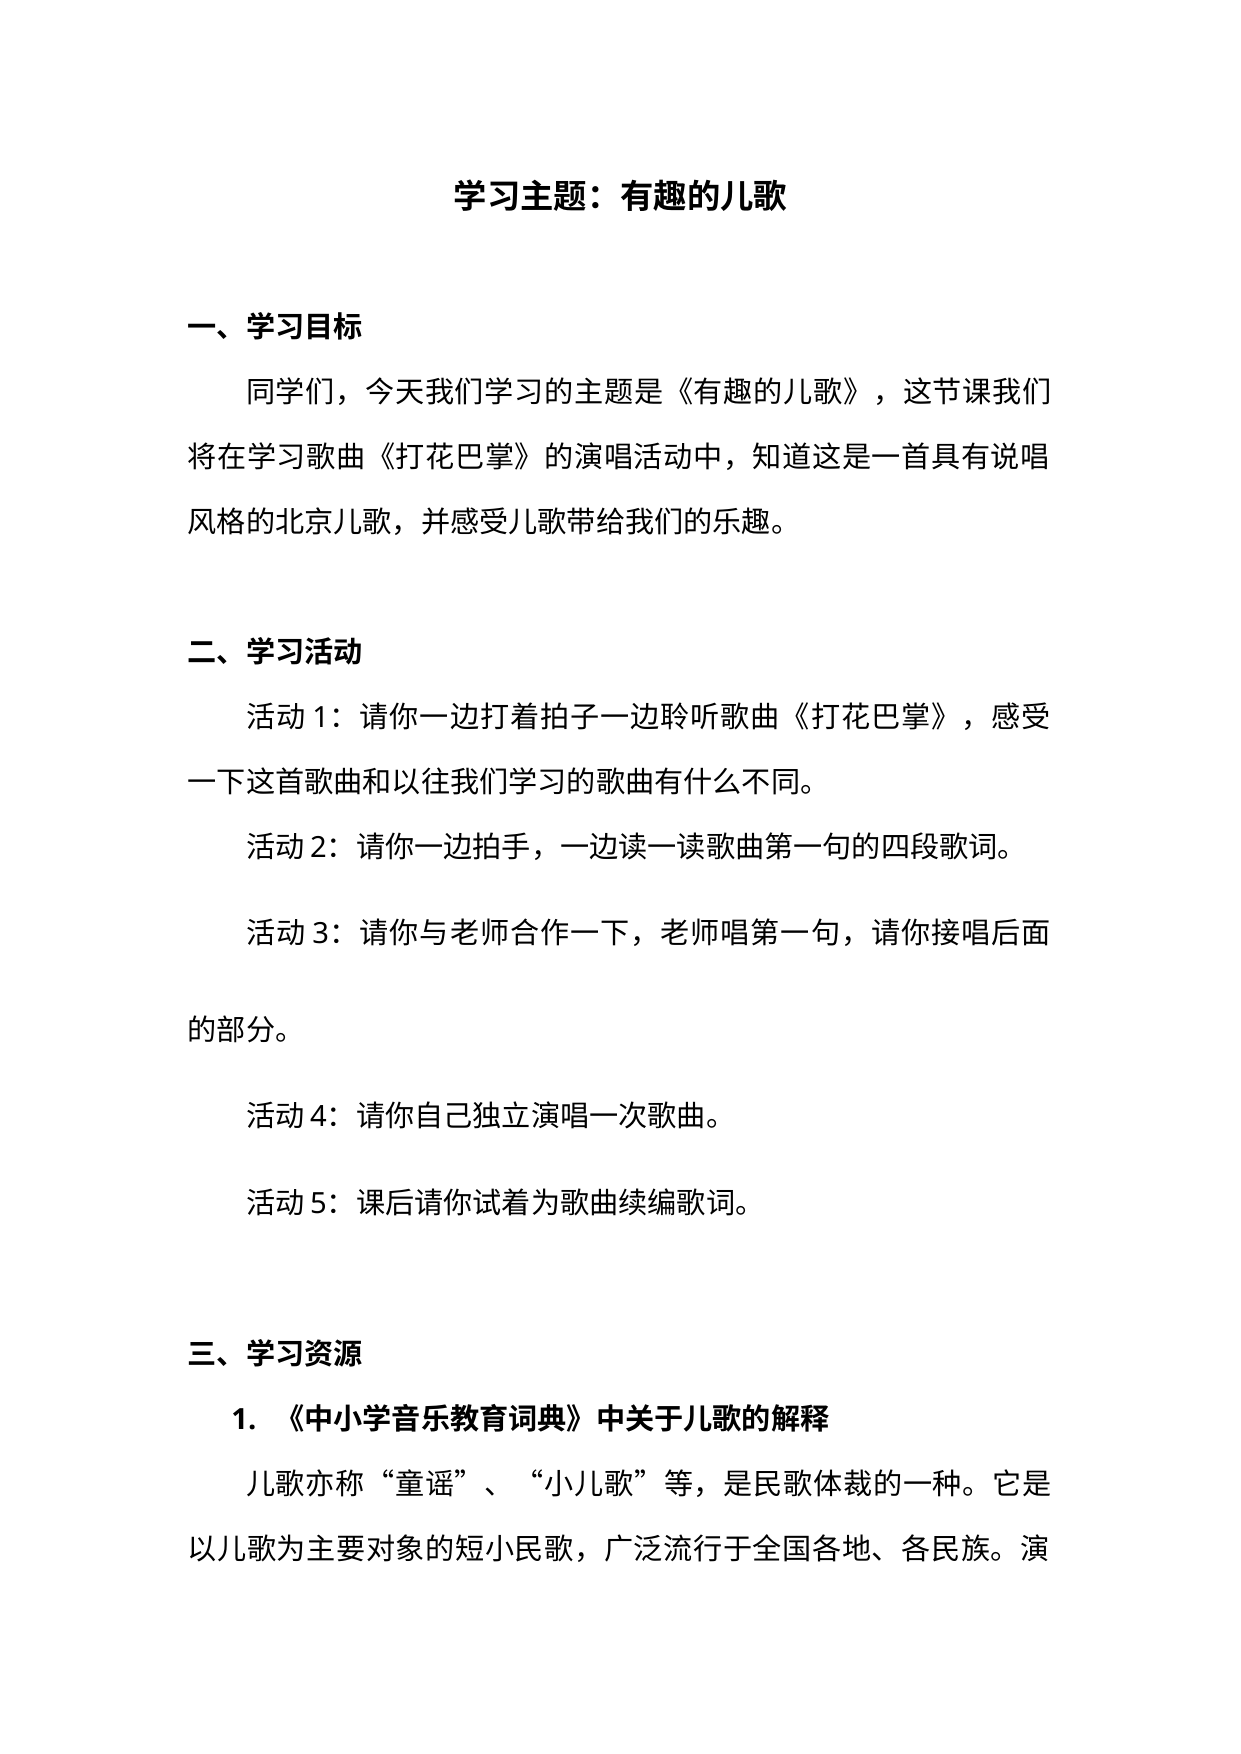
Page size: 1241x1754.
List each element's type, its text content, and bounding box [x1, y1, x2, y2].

text 活动1：请你一边打着拍子一边聆听歌曲《打花巴掌》，感受一下这首歌曲和以往我们学习的歌曲有什么不同。 [187, 682, 1053, 812]
text 活动2：请你一边拍手，一边读一读歌曲第一句的四段歌词。 [187, 812, 1053, 877]
text 同学们，今天我们学习的主题是《有趣的儿歌》，这节课我们将在学习歌曲《打花巴掌》的演唱活动中，知道这是一首具有说唱风格的北京儿歌，并感受儿歌带给我们的乐趣。 [187, 357, 1053, 552]
text 活动4：请你自己独立演唱一次歌曲。 [187, 1082, 1053, 1147]
text 活动5：课后请你试着为歌曲续编歌词。 [187, 1168, 1053, 1233]
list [187, 1449, 1053, 1579]
list 三、学习资源 [187, 1319, 1053, 1384]
list 二、学习活动 [187, 617, 1053, 682]
list 《中小学音乐教育词典》中关于儿歌的解释 [231, 1384, 1053, 1449]
text 学习主题：有趣的儿歌 [187, 162, 1053, 227]
text 活动3：请你与老师合作一下，老师唱第一句，请你接唱后面的部分。 [187, 898, 1053, 1061]
list 一、学习目标 [187, 292, 1053, 357]
